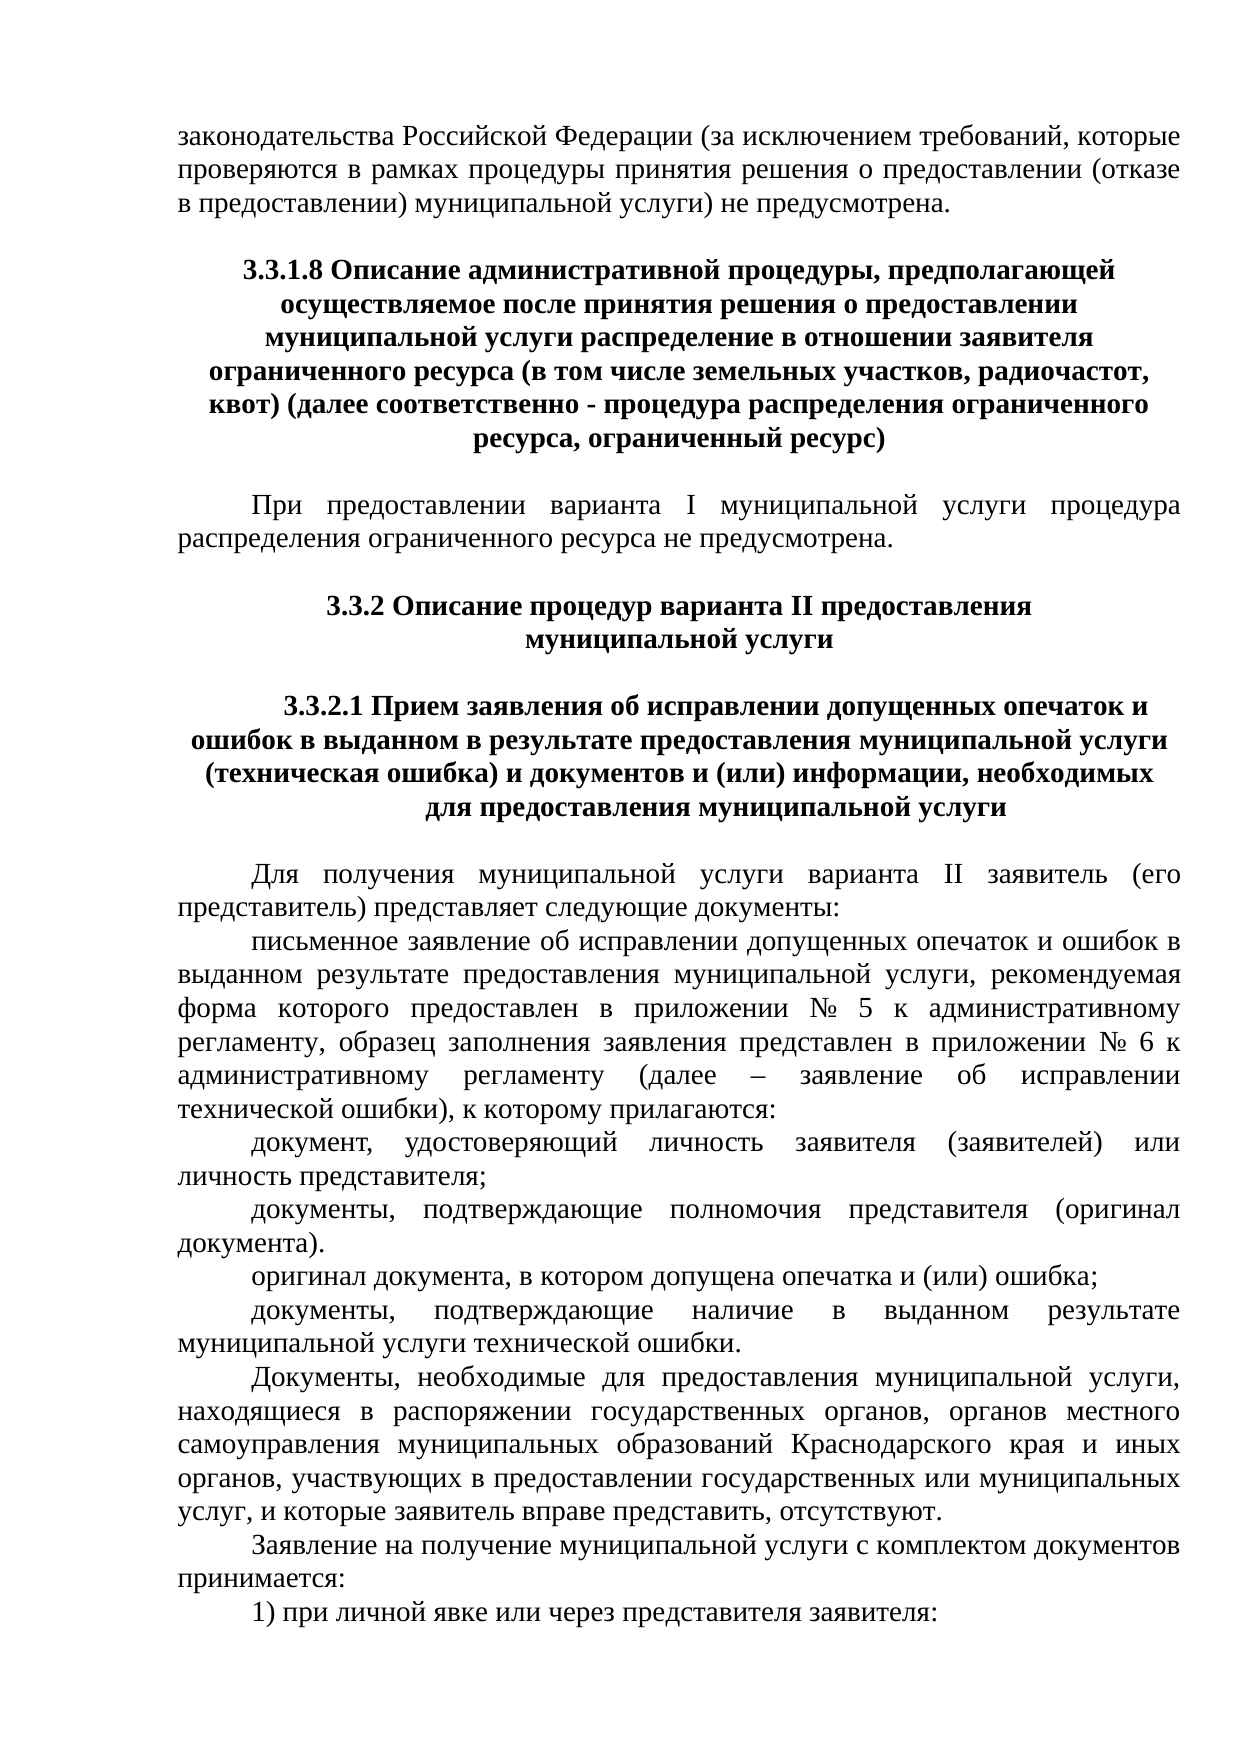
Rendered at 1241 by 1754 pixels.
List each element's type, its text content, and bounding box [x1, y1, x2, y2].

text документы, подтверждающие полномочия представителя (оригинал документа). [177, 1191, 1181, 1258]
text письменное заявление об исправлении допущенных опечаток и ошибок в выданном результате предоставления муниципальной услуги, рекомендуемая форма которого предоставлен в приложении № 5 к административному регламенту, образец заполнения заявления представлен в приложении № 6 к административному регламенту (далее – заявление об исправлении технической ошибки), к которому прилагаются: [177, 923, 1181, 1124]
text 3.3.2.1 Прием заявления об исправлении допущенных опечаток и ошибок в выданном в результате предоставления муниципальной услуги (техническая ошибка) и документов и (или) информации, необходимых [177, 688, 1181, 789]
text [177, 118, 1181, 219]
text Документы, необходимые для предоставления муниципальной услуги, находящиеся в распоряжении государственных органов, органов местного самоуправления муниципальных образований Краснодарского края и иных органов, участвующих в предоставлении государственных или муниципальных услуг, и которые заявитель вправе представить, отсутствуют. [177, 1359, 1181, 1527]
text для предоставления муниципальной услуги [177, 789, 1181, 822]
text Заявление на получение муниципальной услуги с комплектом документов принимается: [177, 1527, 1181, 1594]
text При предоставлении варианта I муниципальной услуги процедура распределения ограниченного ресурса не предусмотрена. [177, 487, 1181, 554]
text оригинал документа, в котором допущена опечатка и (или) ошибка; [177, 1258, 1181, 1292]
text 3.3.2 Описание процедур варианта II предоставления [177, 588, 1181, 621]
text 1) при личной явке или через представителя заявителя: [177, 1594, 1181, 1627]
text муниципальной услуги [177, 621, 1181, 655]
text Для получения муниципальной услуги варианта II заявитель (его представитель) представляет следующие документы: [177, 856, 1181, 923]
text 3.3.1.8 Описание административной процедуры, предполагающей осуществляемое после принятия решения о предоставлении муниципальной услуги распределение в отношении заявителя ограниченного ресурса (в том числе земельных участков, радиочастот, квот) (далее соответственно - процедура распределения ограниченного ресурса, ограниченный ресурс) [177, 252, 1181, 453]
text документы, подтверждающие наличие в выданном результате муниципальной услуги технической ошибки. [177, 1292, 1181, 1359]
text документ, удостоверяющий личность заявителя (заявителей) или личность представителя; [177, 1124, 1181, 1191]
